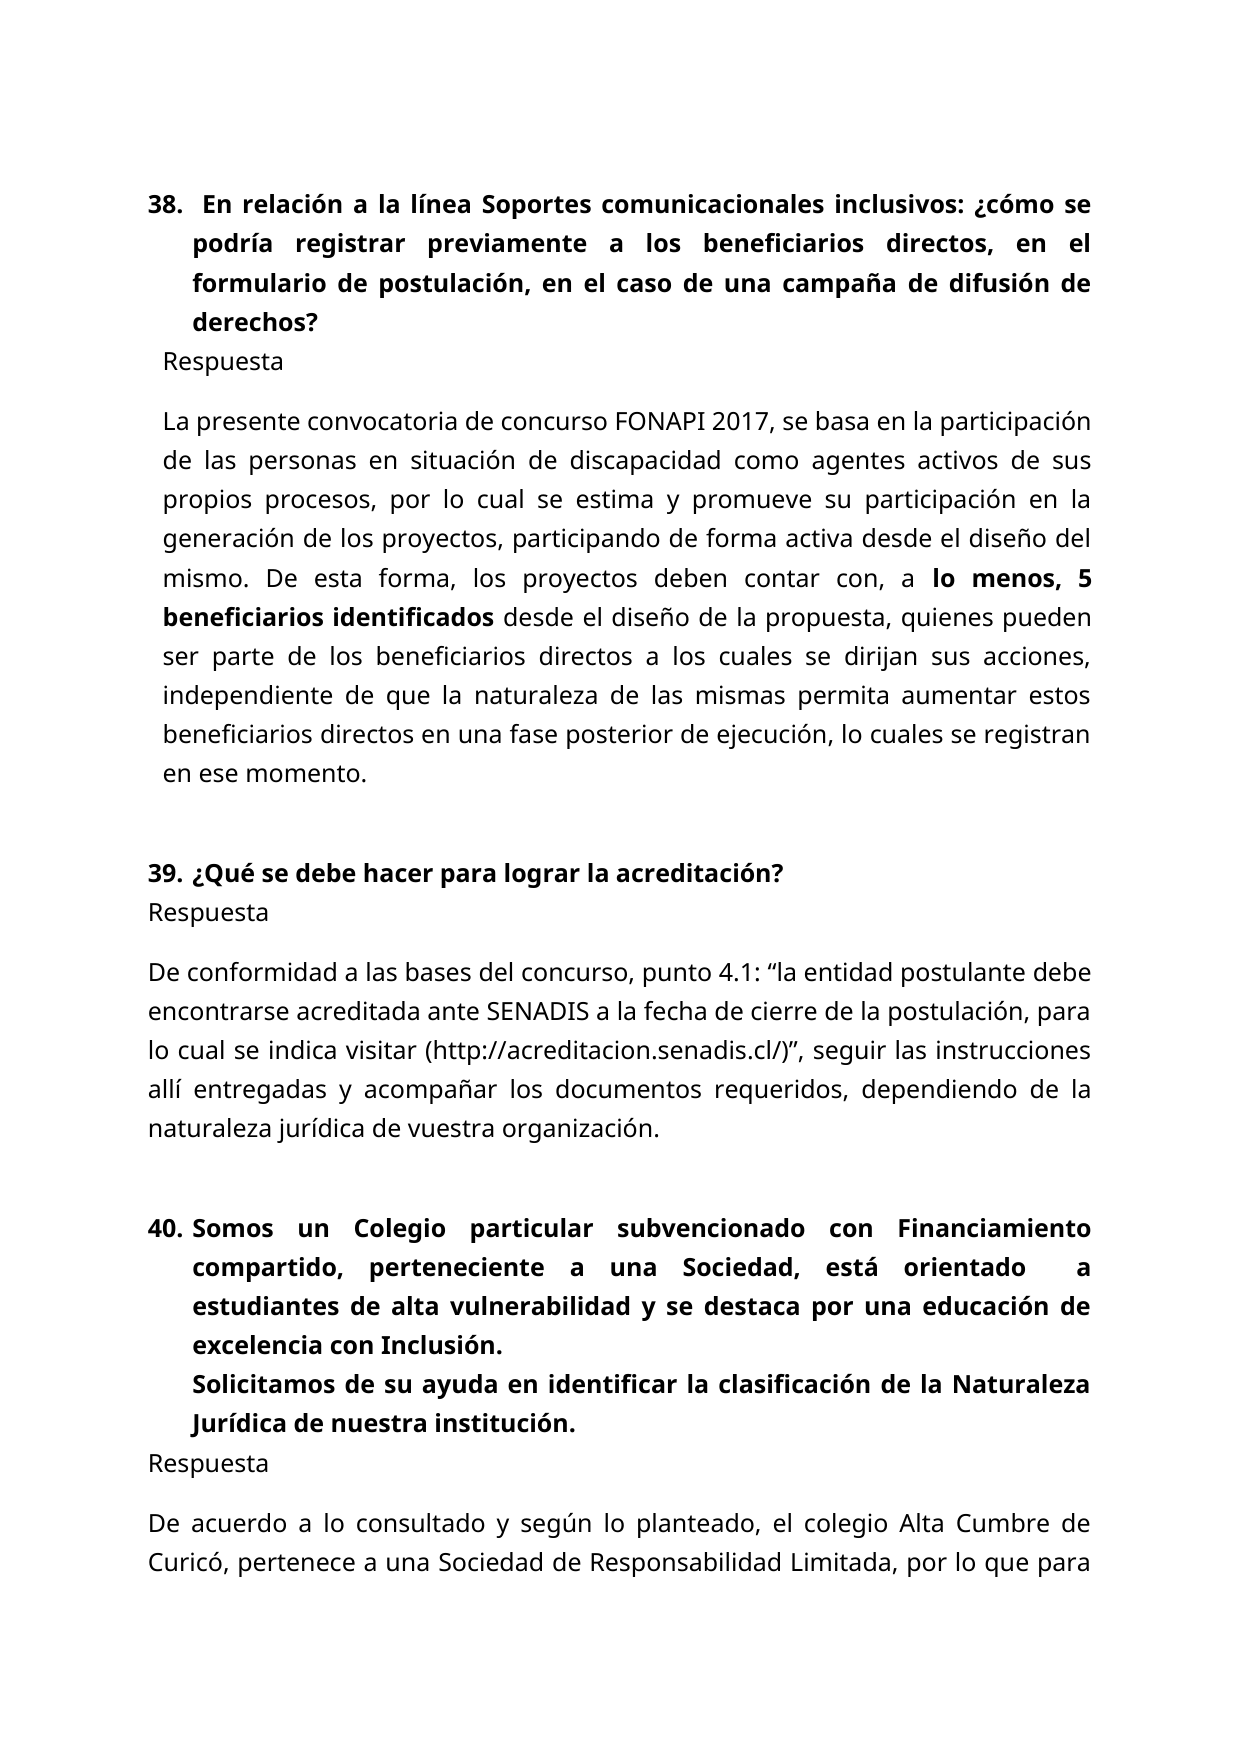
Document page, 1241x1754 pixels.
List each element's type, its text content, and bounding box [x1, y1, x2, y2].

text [148, 1505, 1092, 1578]
text La presente convocatoria de concurso FONAPI 2017, se basa en la participación de las personas en situación de discapacidad como agentes activos de sus propios procesos, por lo cual se estima y promueve su participación en la generación de los proyectos, participando de forma activa desde el diseño del mismo. De esta forma, los proyectos deben contar con, a lo menos, 5 beneficiarios identificados desde el diseño de la propuesta, quienes pueden ser parte de los beneficiarios directos a los cuales se dirijan sus acciones, independiente de que la naturaleza de las mismas permita aumentar estos beneficiarios directos en una fase posterior de ejecución, lo cuales se registran en ese momento. [162, 403, 1092, 790]
list En relación a la línea Soportes comunicacionales inclusivos: ¿cómo se podría registrar previamente a los beneficiarios directos, en el formulario de postulación, en el caso de una campaña de difusión de derechos? [148, 187, 1092, 338]
text De conformidad a las bases del concurso, punto 4.1: “la entidad postulante debe encontrarse acreditada ante SENADIS a la fecha de cierre de la postulación, para lo cual se indica visitar (http://acreditacion.senadis.cl/)”, seguir las instrucciones allí entregadas y acompañar los documentos requeridos, dependiendo de la naturaleza jurídica de vuestra organización. [148, 954, 1092, 1145]
text Respuesta [148, 1445, 1092, 1479]
text Solicitamos de su ayuda en identificar la clasificación de la Naturaleza Jurídica de nuestra institución. [192, 1367, 1092, 1440]
list Somos un Colegio particular subvencionado con Financiamiento compartido, perteneciente a una Sociedad, está orientado a estudiantes de alta vulnerabilidad y se destaca por una educación de excelencia con Inclusión. [148, 1210, 1092, 1362]
text Respuesta [148, 894, 1092, 928]
list ¿Qué se debe hacer para lograr la acreditación? [148, 855, 1092, 889]
text Respuesta [162, 343, 1092, 378]
